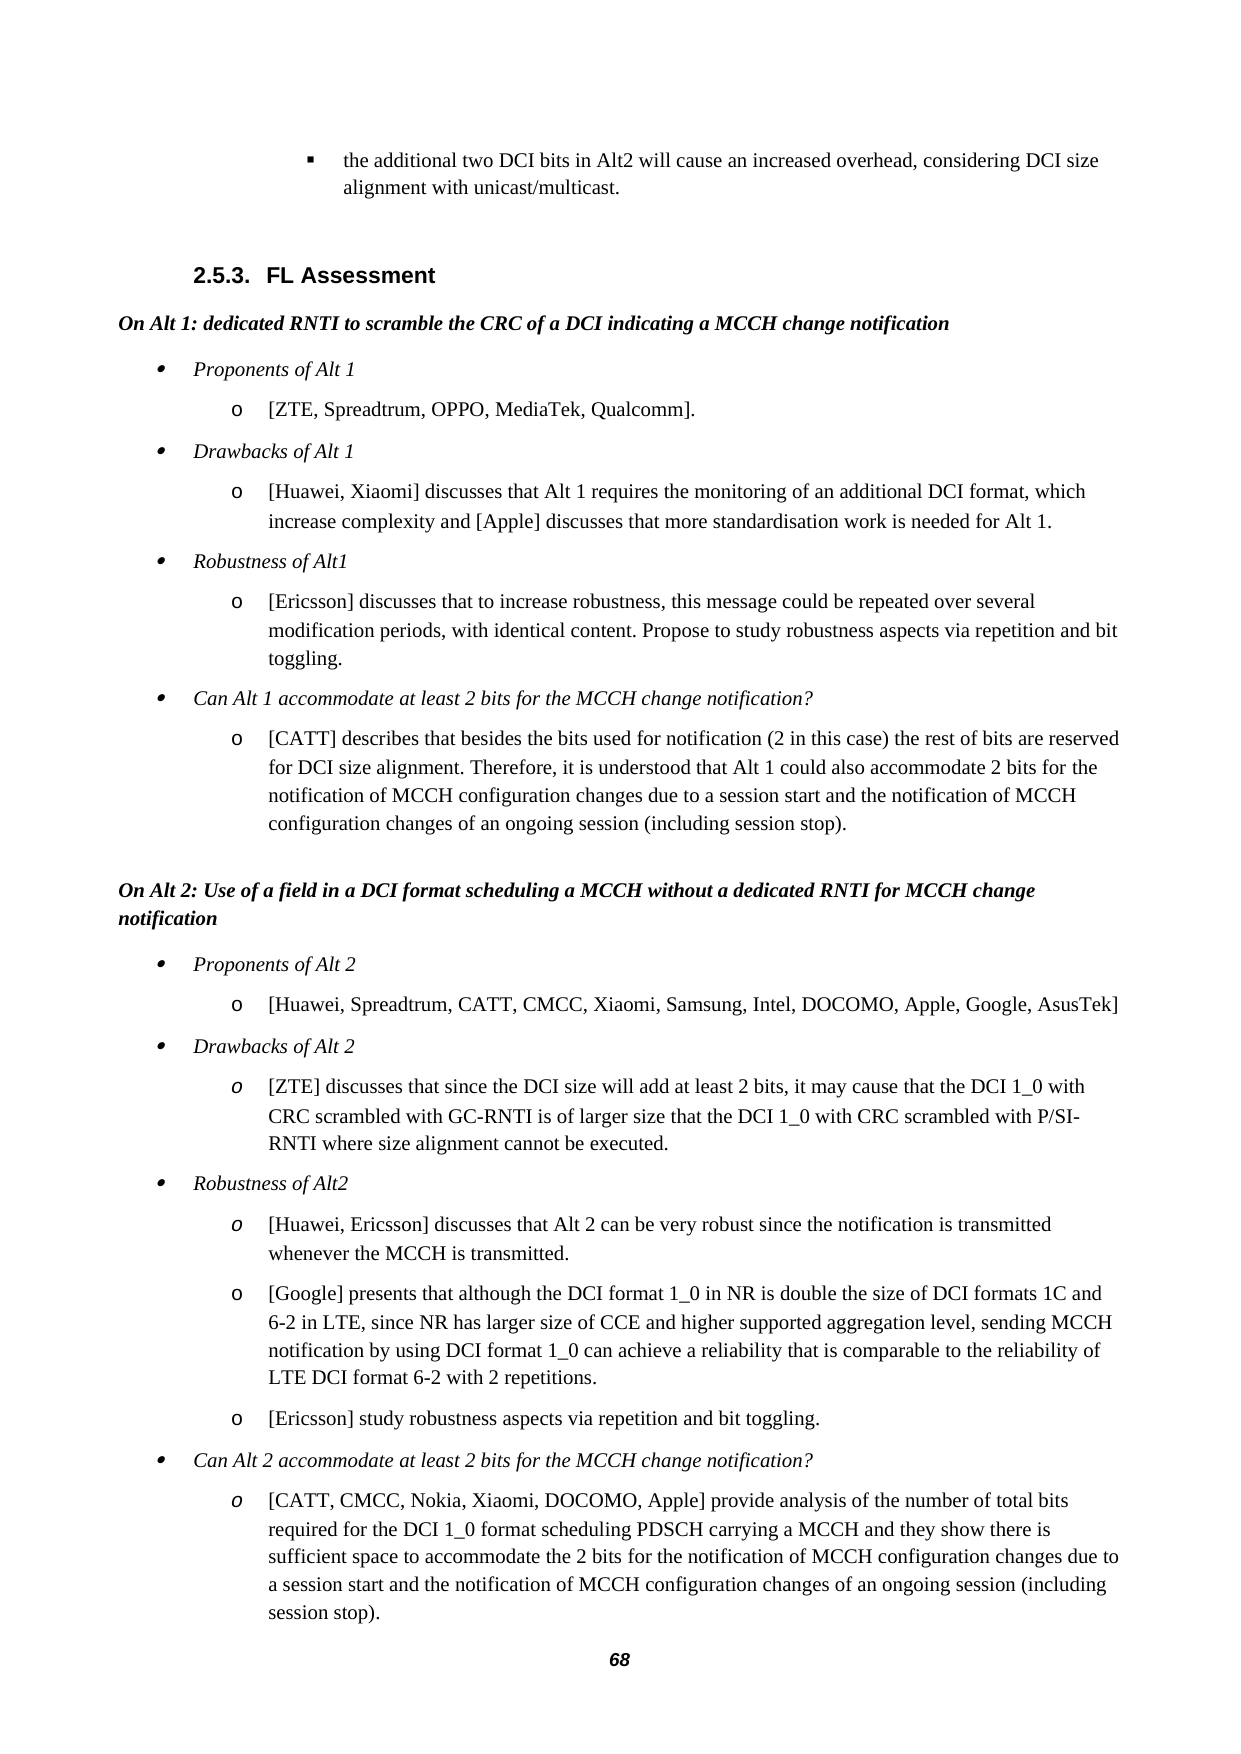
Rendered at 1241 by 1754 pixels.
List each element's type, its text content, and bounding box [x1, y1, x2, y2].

list [ZTE, Spreadtrum, OPPO, MediaTek, Qualcomm]. [231, 397, 1122, 423]
list Drawbacks of Alt 1 [156, 439, 1122, 463]
list [Huawei, Xiaomi] discusses that Alt 1 requires the monitoring of an additional DCI format, which increase complexity and [Apple] discusses that more standardisation work is needed for Alt 1. [231, 479, 1122, 533]
list [Huawei, Spreadtrum, CATT, CMCC, Xiaomi, Samsung, Intel, DOCOMO, Apple, Google, AsusTek] [231, 992, 1122, 1018]
list the additional two DCI bits in Alt2 will cause an increased overhead, considering DCI size alignment with unicast/multicast. [306, 148, 1122, 199]
list [Huawei, Ericsson] discusses that Alt 2 can be very robust since the notification is transmitted whenever the MCCH is transmitted. [231, 1211, 1122, 1265]
list Proponents of Alt 1 [156, 357, 1122, 381]
text On Alt 2: Use of a field in a DCI format scheduling a MCCH without a dedicated RNTI for MCCH change notification [118, 878, 1122, 930]
list Proponents of Alt 2 [156, 952, 1122, 976]
list [Google] presents that although the DCI format 1_0 in NR is double the size of DCI formats 1C and 6-2 in LTE, since NR has larger size of CCE and higher supported aggregation level, sending MCCH notification by using DCI format 1_0 can achieve a reliability that is comparable to the reliability of LTE DCI format 6-2 with 2 repetitions. [231, 1281, 1122, 1389]
list Robustness of Alt1 [156, 549, 1122, 573]
subtitle FL Assessment [193, 262, 1122, 288]
list Can Alt 1 accommodate at least 2 bits for the MCCH change notification? [156, 686, 1122, 710]
list Robustness of Alt2 [156, 1171, 1122, 1195]
list [CATT] describes that besides the bits used for notification (2 in this case) the rest of bits are reserved for DCI size alignment. Therefore, it is understood that Alt 1 could also accommodate 2 bits for the notification of MCCH configuration changes due to a session start and the notification of MCCH configuration changes of an ongoing session (including session stop). [231, 726, 1122, 862]
list [ZTE] discusses that since the DCI size will add at least 2 bits, it may cause that the DCI 1_0 with CRC scrambled with GC-RNTI is of larger size that the DCI 1_0 with CRC scrambled with P/SI-RNTI where size alignment cannot be executed. [231, 1074, 1122, 1155]
list [CATT, CMCC, Nokia, Xiaomi, DOCOMO, Apple] provide analysis of the number of total bits required for the DCI 1_0 format scheduling PDSCH carrying a MCCH and they show there is sufficient space to accommodate the 2 bits for the notification of MCCH configuration changes due to a session start and the notification of MCCH configuration changes of an ongoing session (including session stop). [231, 1488, 1122, 1624]
list Drawbacks of Alt 2 [156, 1034, 1122, 1058]
list [Ericsson] discusses that to increase robustness, this message could be repeated over several modification periods, with identical content. Propose to study robustness aspects via repetition and bit toggling. [231, 589, 1122, 670]
text On Alt 1: dedicated RNTI to scramble the CRC of a DCI indicating a MCCH change notification [118, 311, 1122, 335]
list [Ericsson] study robustness aspects via repetition and bit toggling. [231, 1405, 1122, 1431]
list Can Alt 2 accommodate at least 2 bits for the MCCH change notification? [156, 1447, 1122, 1472]
